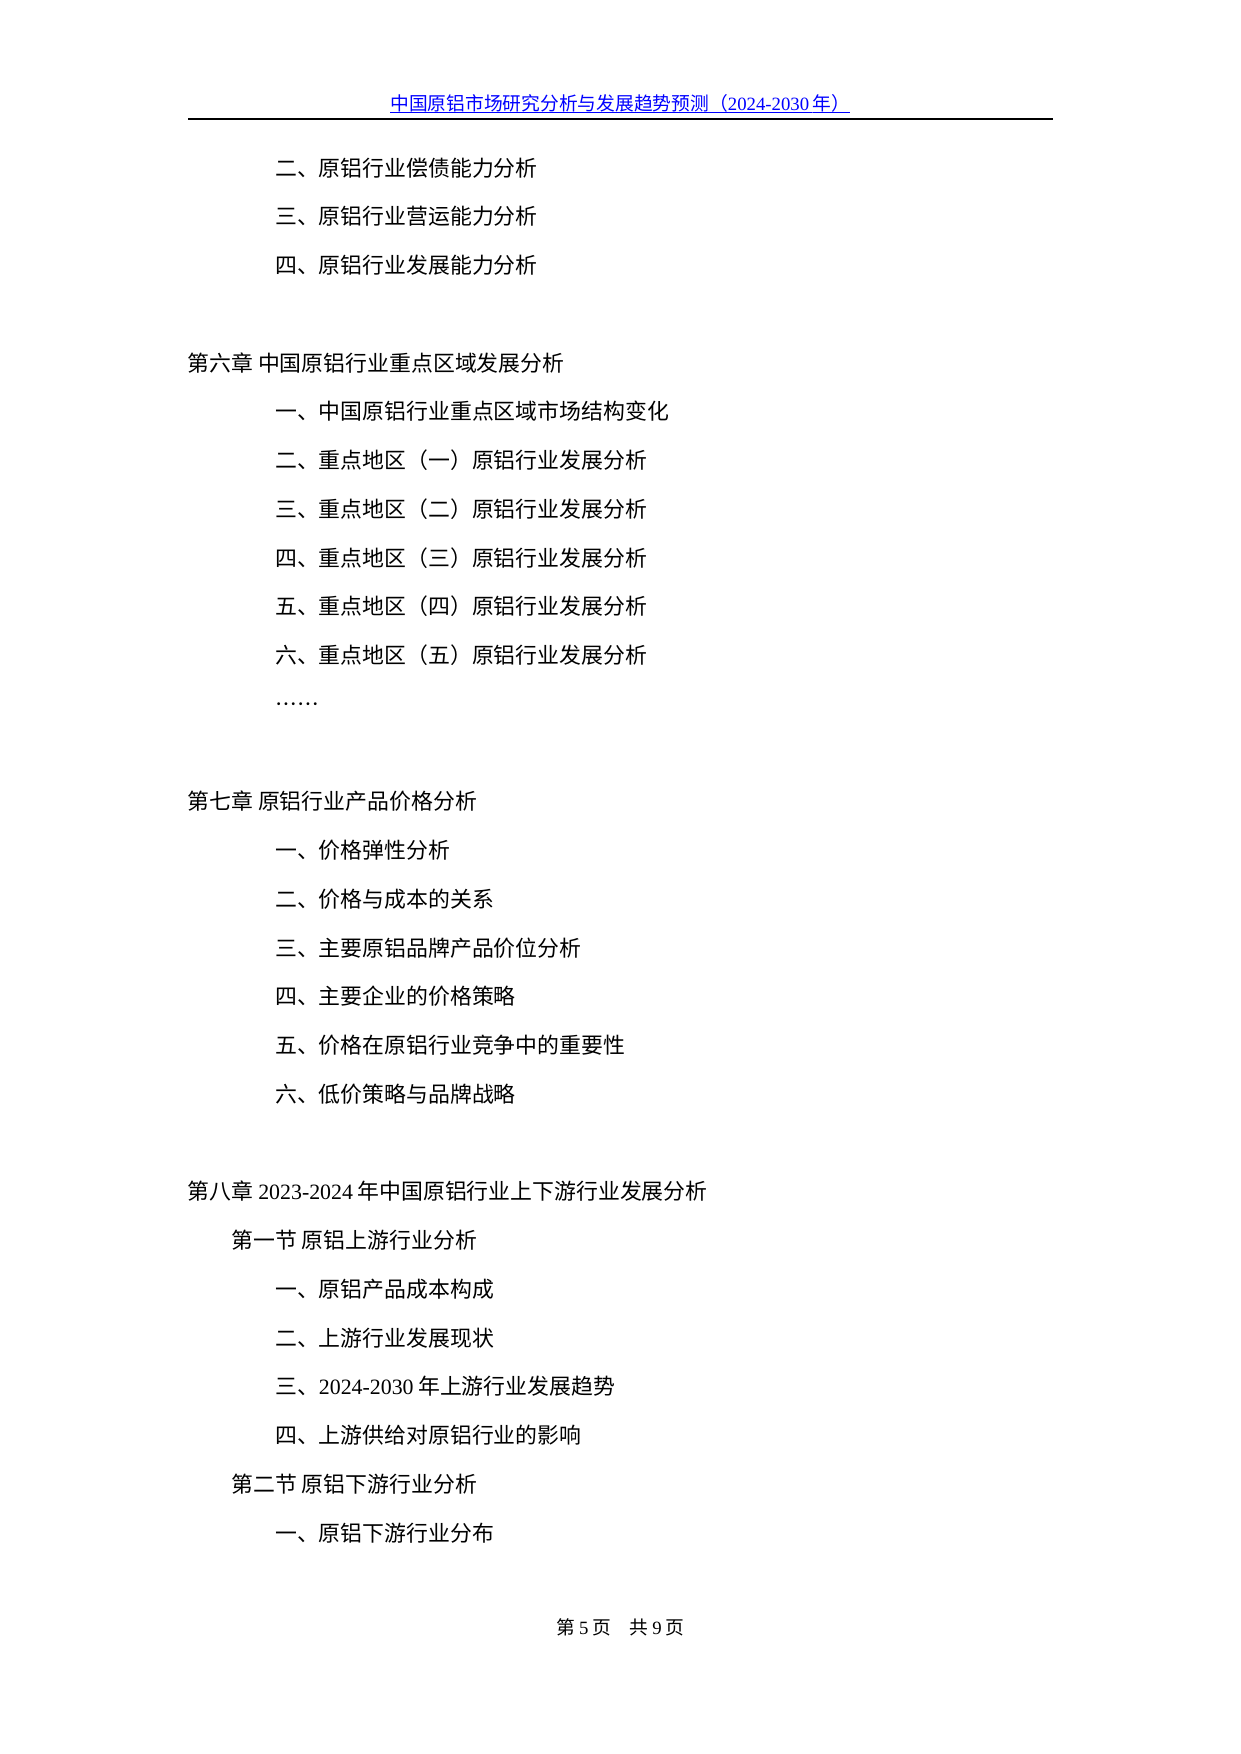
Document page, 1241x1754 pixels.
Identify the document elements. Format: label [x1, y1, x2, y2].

text [187, 150, 1053, 1548]
